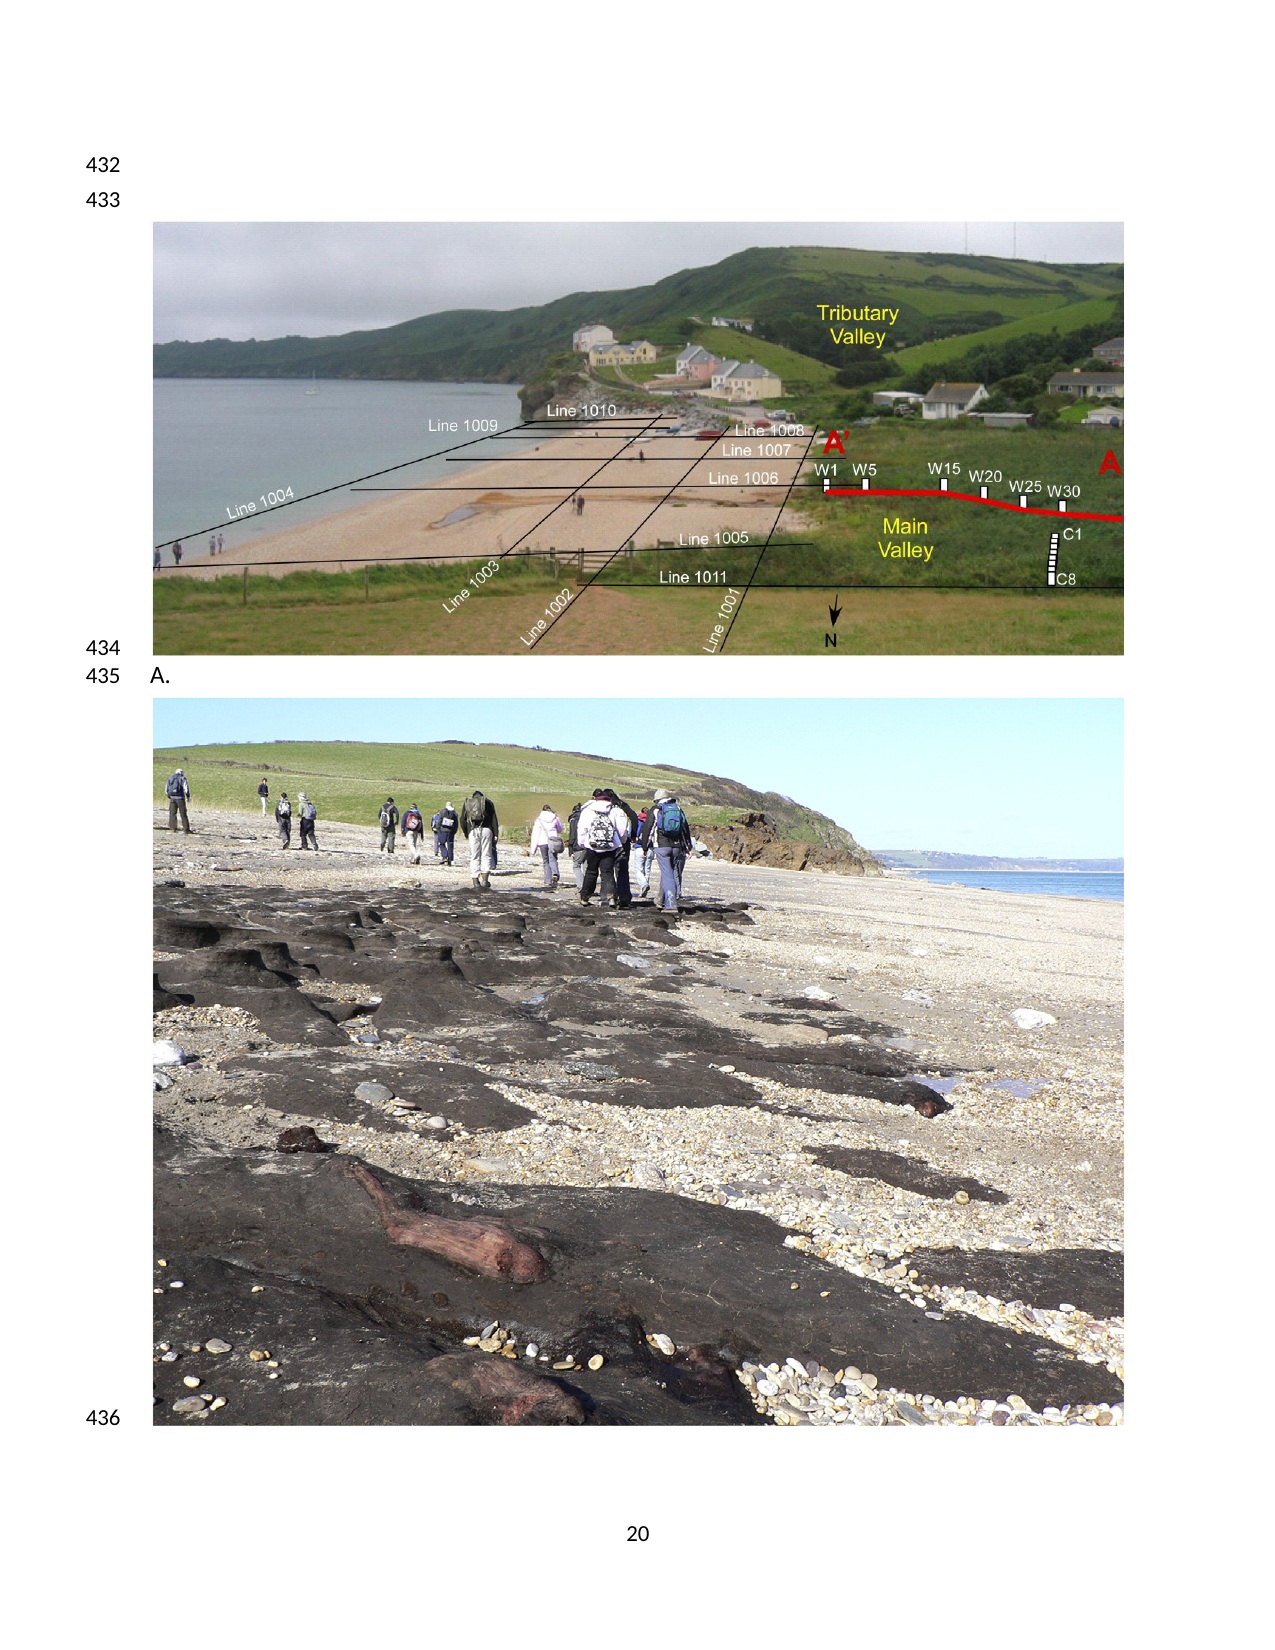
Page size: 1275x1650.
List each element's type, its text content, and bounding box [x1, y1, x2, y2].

text A. [150, 659, 1125, 690]
